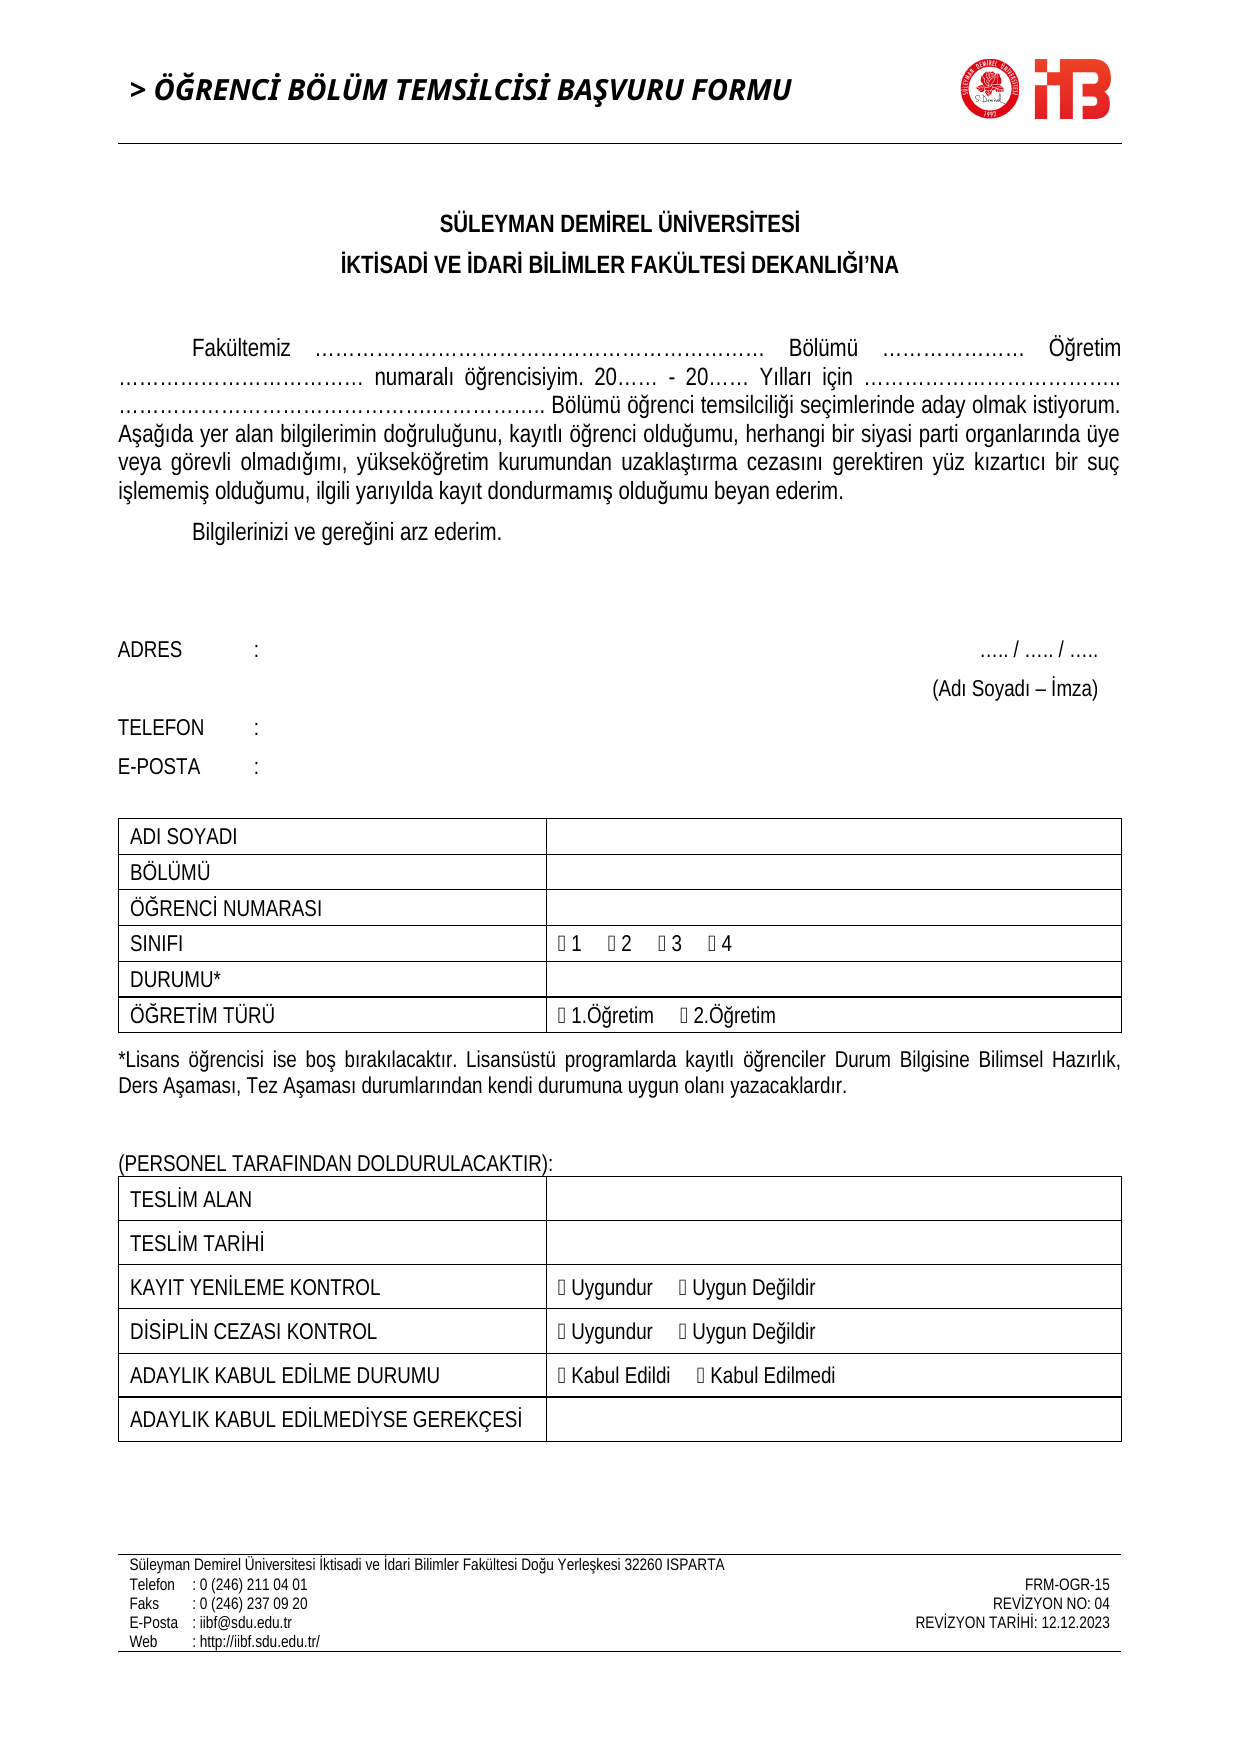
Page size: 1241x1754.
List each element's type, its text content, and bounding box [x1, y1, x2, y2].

table_cell [547, 890, 1121, 925]
table_cell 1 2 3 4 [547, 926, 1121, 961]
table_cell ÖĞRENCİ NUMARASI [119, 890, 546, 925]
table_header [547, 1177, 1121, 1220]
table_cell BÖLÜMÜ [119, 855, 546, 889]
picture [960, 59, 1020, 119]
table_cell DİSİPLİN CEZASI KONTROL [119, 1309, 546, 1352]
table_cell SINIFI [119, 926, 546, 961]
table_header ….. / ….. / ….. (Adı Soyadı – İmza) [845, 624, 1109, 779]
text *Lisans öğrencisi ise boş bırakılacaktır. Lisansüstü programlarda kayıtlı öğrenciler Durum Bilgisine Bilimsel Hazırlık, Ders Aşaması, Tez Aşaması durumlarından kendi durumuna uygun olanı yazacaklardır. [118, 1046, 1122, 1098]
text SÜLEYMAN DEMİREL ÜNİVERSİTESİ [118, 209, 1122, 238]
table_cell Uygundur Uygun Değildir [547, 1309, 1121, 1352]
table_cell TESLİM TARİHİ [119, 1221, 546, 1264]
table_cell DURUMU* [119, 962, 546, 996]
table_cell ADAYLIK KABUL EDİLMEDİYSE GEREKÇESİ [119, 1398, 546, 1441]
table_header TESLİM ALAN [119, 1177, 546, 1220]
table_header [547, 819, 1121, 853]
text Bilgilerinizi ve gereğini arz ederim. [118, 517, 1122, 546]
table_cell Uygundur Uygun Değildir [547, 1265, 1121, 1308]
text Fakültemiz ………………………………………………………… Bölümü ………………… Öğretim ……………………………… numaralı öğrencisiyim. 20…… - 20…… Yılları için ………………………………..……………………………………….…………….. Bölümü öğrenci temsilciliği seçimlerinde aday olmak istiyorum. Aşağıda yer alan bilgilerimin doğruluğunu, kayıtlı öğrenci olduğumu, herhangi bir siyasi parti organlarında üye veya görevli olmadığımı, yükseköğretim kurumundan uzaklaştırma cezasını gerektiren yüz kızartıcı bir suç işlememiş olduğumu, ilgili yarıyılda kayıt dondurmamış olduğumu beyan ederim. [118, 333, 1122, 505]
text (PERSONEL TARAFINDAN DOLDURULACAKTIR): [118, 1150, 1122, 1176]
table_cell [547, 962, 1121, 996]
text İKTİSADİ VE İDARİ BİLİMLER FAKÜLTESİ DEKANLIĞI’NA [118, 251, 1122, 279]
table_cell ÖĞRETİM TÜRÜ [119, 998, 546, 1032]
table_cell [547, 1221, 1121, 1264]
table_header ADI SOYADI [119, 819, 546, 853]
table_cell [547, 1398, 1121, 1441]
table_cell ADAYLIK KABUL EDİLME DURUMU [119, 1354, 546, 1396]
table_cell Kabul Edildi Kabul Edilmedi [547, 1354, 1121, 1396]
picture [1034, 59, 1111, 119]
table_cell [547, 855, 1121, 889]
table_header ADRES : TELEFON : E-POSTA : [106, 624, 845, 779]
table_cell 1.Öğretim 2.Öğretim [547, 998, 1121, 1032]
table_cell KAYIT YENİLEME KONTROL [119, 1265, 546, 1308]
